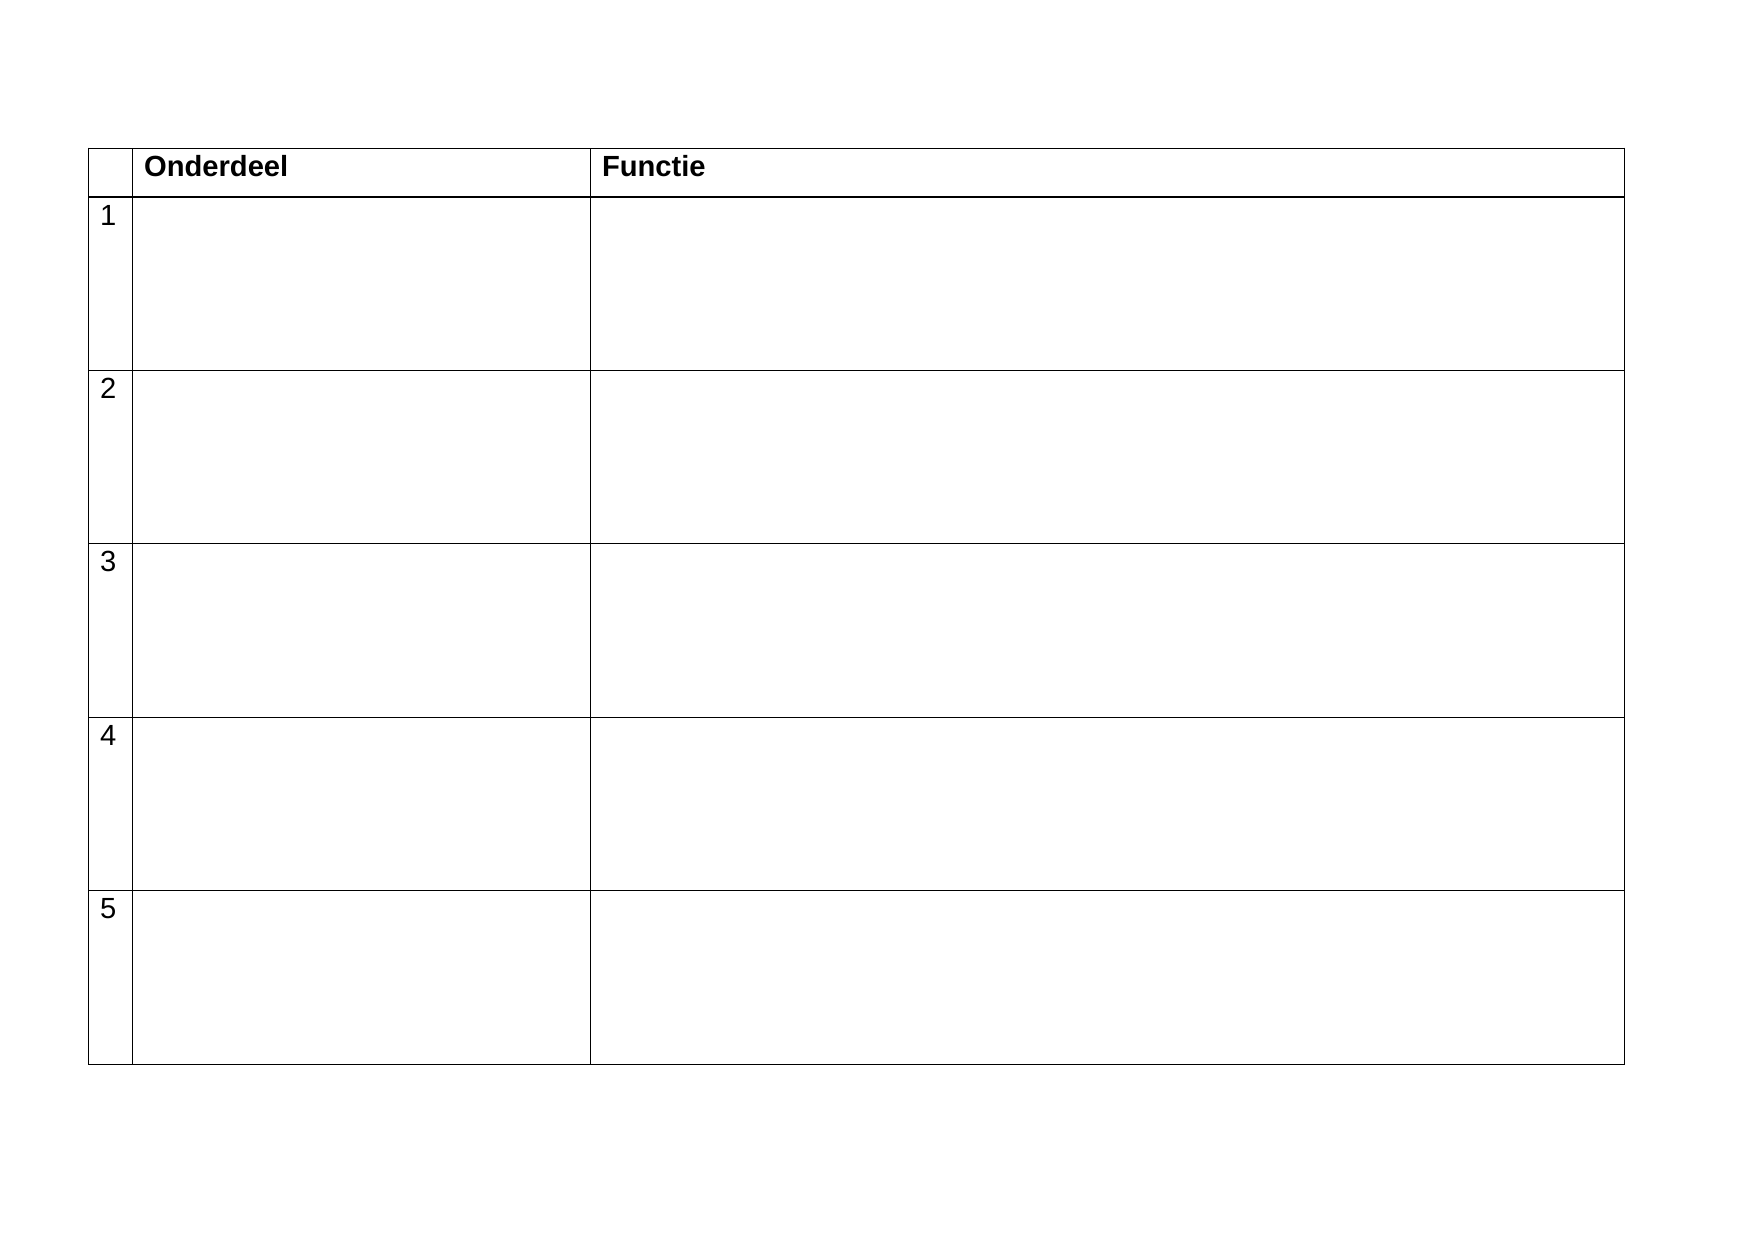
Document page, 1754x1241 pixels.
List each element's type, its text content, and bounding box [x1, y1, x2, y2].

table_cell [133, 891, 590, 1064]
table_cell 5 [89, 891, 132, 1064]
table_cell [133, 371, 590, 543]
table_cell [591, 371, 1624, 543]
table_cell [591, 718, 1624, 890]
table_cell 4 [89, 718, 132, 890]
table_cell [133, 718, 590, 890]
table_cell [591, 544, 1624, 717]
table_cell 1 [89, 198, 132, 370]
table_header Functie [591, 149, 1624, 196]
table_cell [591, 891, 1624, 1064]
table_cell 3 [89, 544, 132, 717]
table_header [89, 149, 132, 196]
table_header Onderdeel [133, 149, 590, 196]
table_cell 2 [89, 371, 132, 543]
table_cell [133, 198, 590, 370]
table_cell [591, 198, 1624, 370]
table_cell [133, 544, 590, 717]
